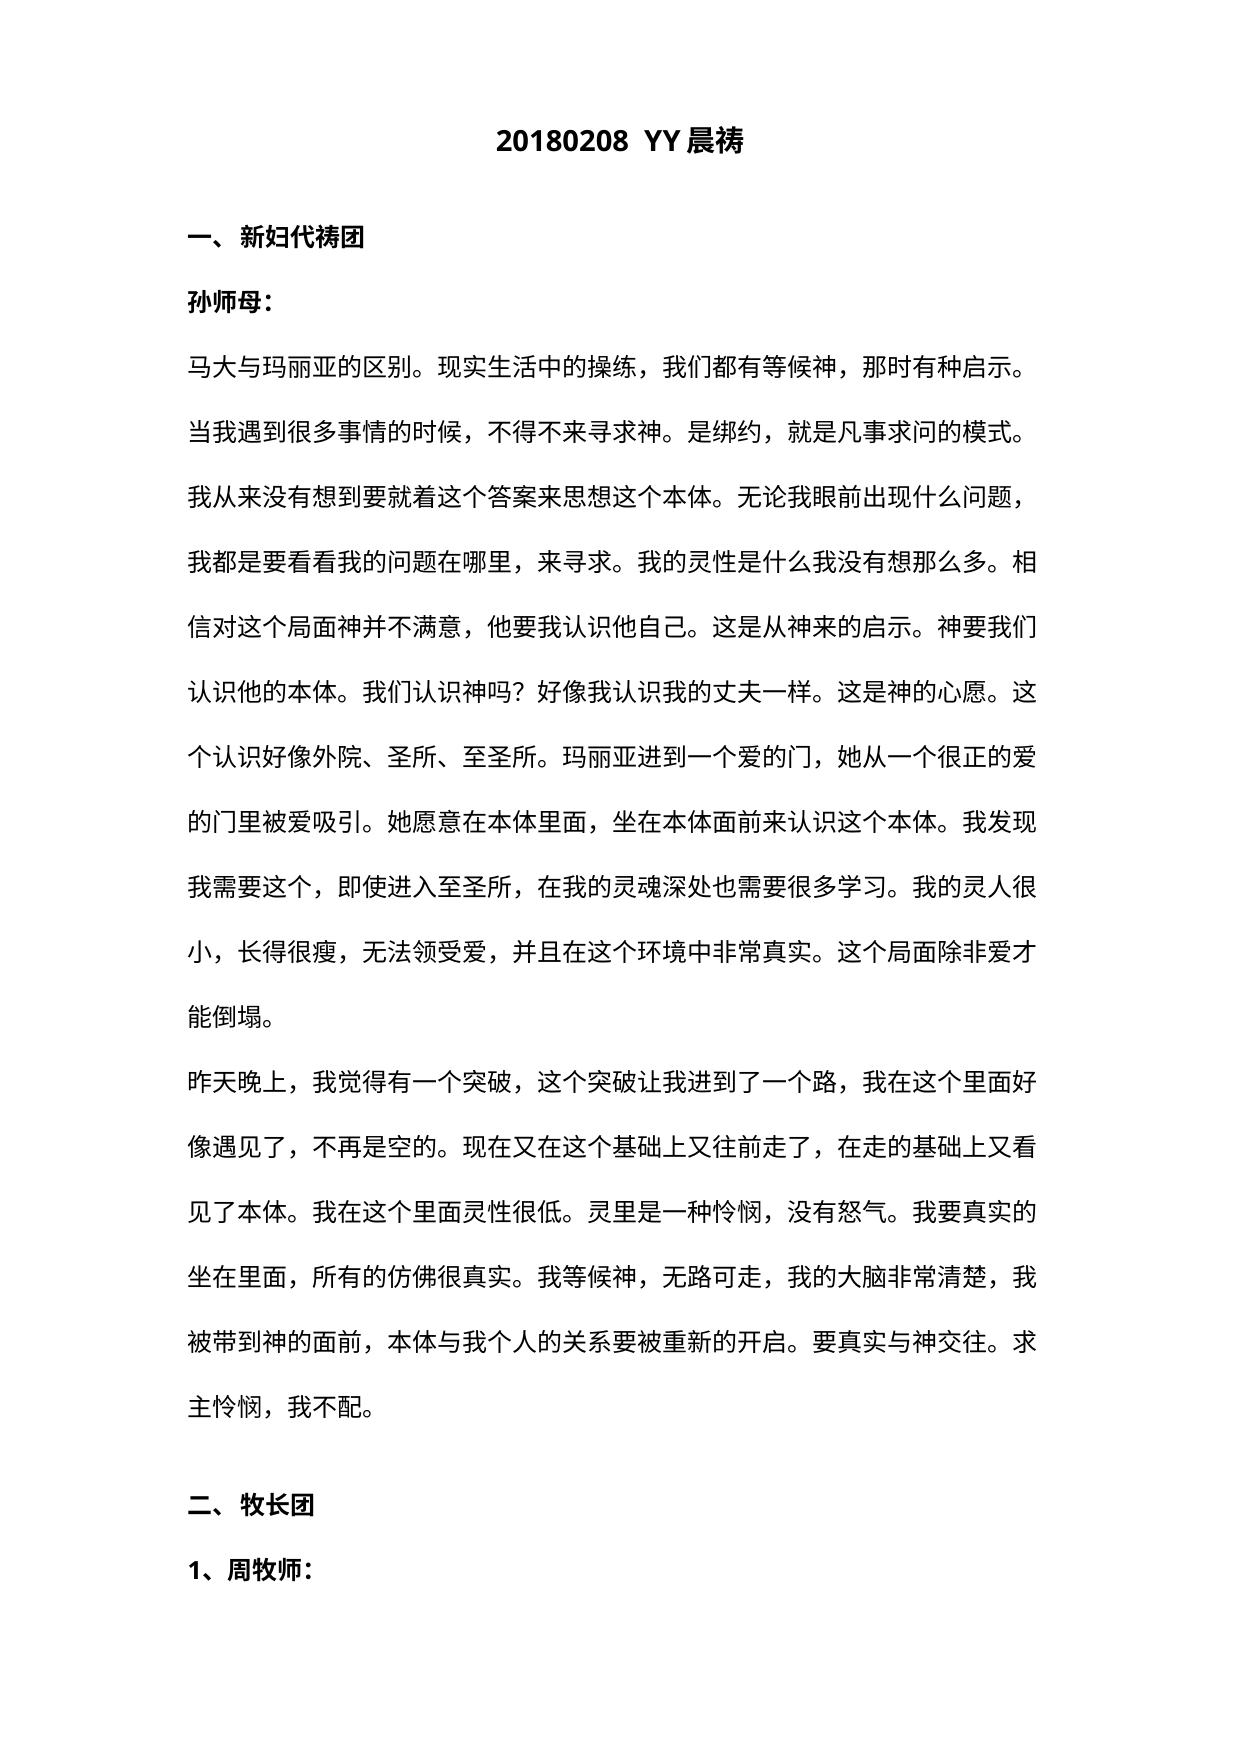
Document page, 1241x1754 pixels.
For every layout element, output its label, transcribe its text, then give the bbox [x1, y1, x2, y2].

text 昨天晚上，我觉得有一个突破，这个突破让我进到了一个路，我在这个里面好像遇见了，不再是空的。现在又在这个基础上又往前走了，在走的基础上又看见了本体。我在这个里面灵性很低。灵里是一种怜悯，没有怒气。我要真实的坐在里面，所有的仿佛很真实。我等候神，无路可走，我的大脑非常清楚，我被带到神的面前，本体与我个人的关系要被重新的开启。要真实与神交往。求主怜悯，我不配。 [187, 1048, 1053, 1438]
text 孙师母： [187, 268, 1053, 333]
text 1、周牧师： [187, 1536, 1053, 1601]
list 牧长团 [187, 1471, 1053, 1536]
text 20180208 YY晨祷 [187, 106, 1053, 171]
list 新妇代祷团 [187, 203, 1053, 268]
text 马大与玛丽亚的区别。现实生活中的操练，我们都有等候神，那时有种启示。当我遇到很多事情的时候，不得不来寻求神。是绑约，就是凡事求问的模式。我从来没有想到要就着这个答案来思想这个本体。无论我眼前出现什么问题，我都是要看看我的问题在哪里，来寻求。我的灵性是什么我没有想那么多。相信对这个局面神并不满意，他要我认识他自己。这是从神来的启示。神要我们认识他的本体。我们认识神吗？好像我认识我的丈夫一样。这是神的心愿。这个认识好像外院、圣所、至圣所。玛丽亚进到一个爱的门，她从一个很正的爱的门里被爱吸引。她愿意在本体里面，坐在本体面前来认识这个本体。我发现我需要这个，即使进入至圣所，在我的灵魂深处也需要很多学习。我的灵人很小，长得很瘦，无法领受爱，并且在这个环境中非常真实。这个局面除非爱才能倒塌。 [187, 333, 1053, 1048]
